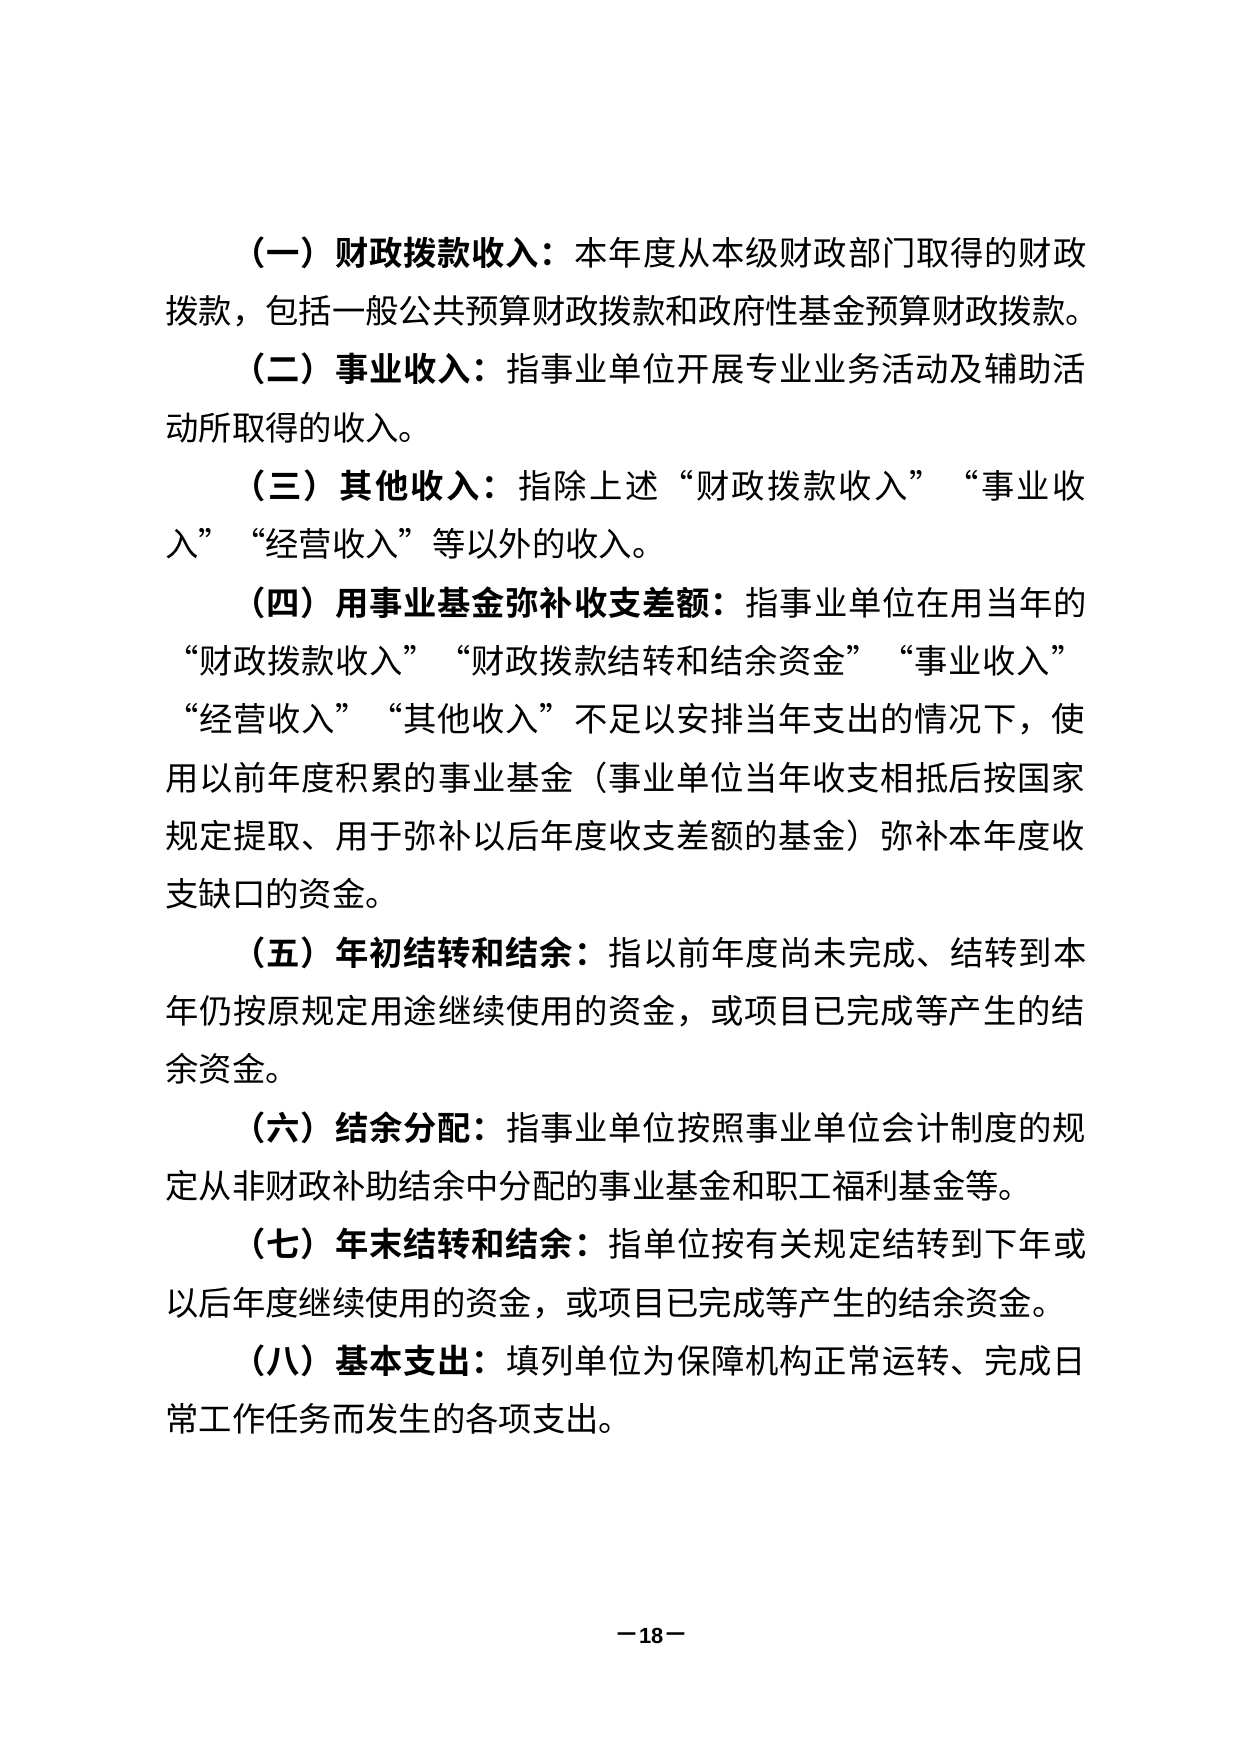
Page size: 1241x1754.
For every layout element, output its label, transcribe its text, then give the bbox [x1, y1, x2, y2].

text （四）用事业基金弥补收支差额：指事业单位在用当年的“财政拨款收入”“财政拨款结转和结余资金”“事业收入”“经营收入”“其他收入”不足以安排当年支出的情况下，使用以前年度积累的事业基金（事业单位当年收支相抵后按国家规定提取、用于弥补以后年度收支差额的基金）弥补本年度收支缺口的资金。 [165, 568, 1087, 918]
text （八）基本支出：填列单位为保障机构正常运转、完成日常工作任务而发生的各项支出。 [165, 1327, 1087, 1443]
text （一）财政拨款收入：本年度从本级财政部门取得的财政拨款，包括一般公共预算财政拨款和政府性基金预算财政拨款。 [165, 218, 1087, 335]
text （五）年初结转和结余：指以前年度尚未完成、结转到本年仍按原规定用途继续使用的资金，或项目已完成等产生的结余资金。 [165, 918, 1087, 1093]
text （二）事业收入：指事业单位开展专业业务活动及辅助活动所取得的收入。 [165, 335, 1087, 452]
text （三）其他收入：指除上述“财政拨款收入”“事业收入”“经营收入”等以外的收入。 [165, 452, 1087, 568]
text （六）结余分配：指事业单位按照事业单位会计制度的规定从非财政补助结余中分配的事业基金和职工福利基金等。 [165, 1093, 1087, 1210]
text （七）年末结转和结余：指单位按有关规定结转到下年或以后年度继续使用的资金，或项目已完成等产生的结余资金。 [165, 1210, 1087, 1327]
